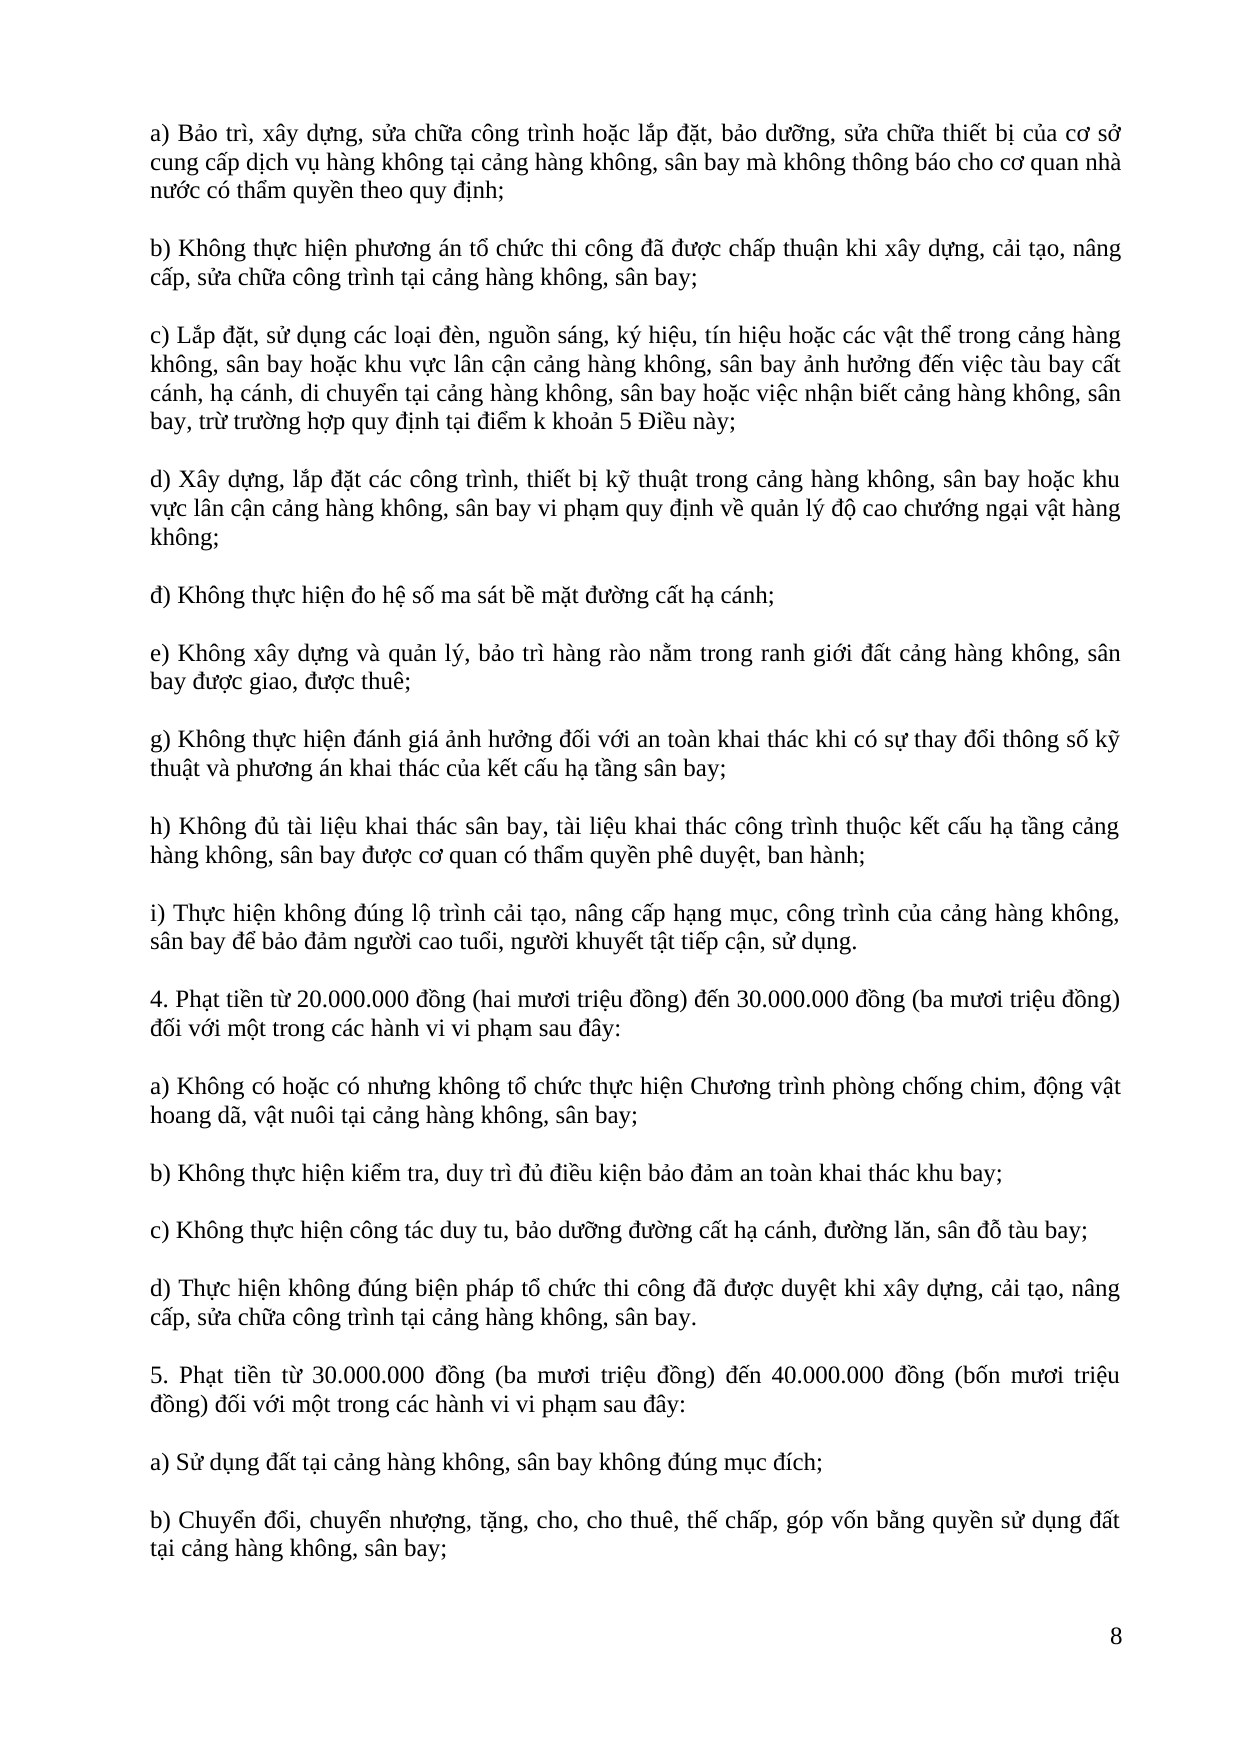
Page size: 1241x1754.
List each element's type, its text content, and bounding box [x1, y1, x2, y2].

text h) Không đủ tài liệu khai thác sân bay, tài liệu khai thác công trình thuộc kết cấu hạ tầng cảng hàng không, sân bay được cơ quan có thẩm quyền phê duyệt, ban hành; [150, 811, 1122, 868]
text 4. Phạt tiền từ 20.000.000 đồng (hai mươi triệu đồng) đến 30.000.000 đồng (ba mươi triệu đồng) đối với một trong các hành vi vi phạm sau đây: [150, 984, 1122, 1042]
text d) Xây dựng, lắp đặt các công trình, thiết bị kỹ thuật trong cảng hàng không, sân bay hoặc khu vực lân cận cảng hàng không, sân bay vi phạm quy định về quản lý độ cao chướng ngại vật hàng không; [150, 464, 1122, 551]
text b) Không thực hiện phương án tổ chức thi công đã được chấp thuận khi xây dựng, cải tạo, nâng cấp, sửa chữa công trình tại cảng hàng không, sân bay; [150, 233, 1122, 291]
text a) Bảo trì, xây dựng, sửa chữa công trình hoặc lắp đặt, bảo dưỡng, sửa chữa thiết bị của cơ sở cung cấp dịch vụ hàng không tại cảng hàng không, sân bay mà không thông báo cho cơ quan nhà nước có thẩm quyền theo quy định; [150, 118, 1122, 204]
text e) Không xây dựng và quản lý, bảo trì hàng rào nằm trong ranh giới đất cảng hàng không, sân bay được giao, được thuê; [150, 638, 1122, 695]
text 5. Phạt tiền từ 30.000.000 đồng (ba mươi triệu đồng) đến 40.000.000 đồng (bốn mươi triệu đồng) đối với một trong các hành vi vi phạm sau đây: [150, 1360, 1122, 1418]
text c) Không thực hiện công tác duy tu, bảo dưỡng đường cất hạ cánh, đường lăn, sân đỗ tàu bay; [150, 1216, 1122, 1244]
text a) Không có hoặc có nhưng không tổ chức thực hiện Chương trình phòng chống chim, động vật hoang dã, vật nuôi tại cảng hàng không, sân bay; [150, 1071, 1122, 1128]
text c) Lắp đặt, sử dụng các loại đèn, nguồn sáng, ký hiệu, tín hiệu hoặc các vật thể trong cảng hàng không, sân bay hoặc khu vực lân cận cảng hàng không, sân bay ảnh hưởng đến việc tàu bay cất cánh, hạ cánh, di chuyển tại cảng hàng không, sân bay hoặc việc nhận biết cảng hàng không, sân bay, trừ trường hợp quy định tại điểm k khoản 5 Điều này; [150, 320, 1122, 435]
text b) Không thực hiện kiểm tra, duy trì đủ điều kiện bảo đảm an toàn khai thác khu bay; [150, 1158, 1122, 1186]
text b) Chuyển đổi, chuyển nhượng, tặng, cho, cho thuê, thế chấp, góp vốn bằng quyền sử dụng đất tại cảng hàng không, sân bay; [150, 1505, 1122, 1562]
text a) Sử dụng đất tại cảng hàng không, sân bay không đúng mục đích; [150, 1447, 1122, 1476]
text đ) Không thực hiện đo hệ số ma sát bề mặt đường cất hạ cánh; [150, 580, 1122, 608]
text d) Thực hiện không đúng biện pháp tổ chức thi công đã được duyệt khi xây dựng, cải tạo, nâng cấp, sửa chữa công trình tại cảng hàng không, sân bay. [150, 1273, 1122, 1331]
text i) Thực hiện không đúng lộ trình cải tạo, nâng cấp hạng mục, công trình của cảng hàng không, sân bay để bảo đảm người cao tuổi, người khuyết tật tiếp cận, sử dụng. [150, 898, 1122, 955]
text g) Không thực hiện đánh giá ảnh hưởng đối với an toàn khai thác khi có sự thay đổi thông số kỹ thuật và phương án khai thác của kết cấu hạ tầng sân bay; [150, 724, 1122, 782]
